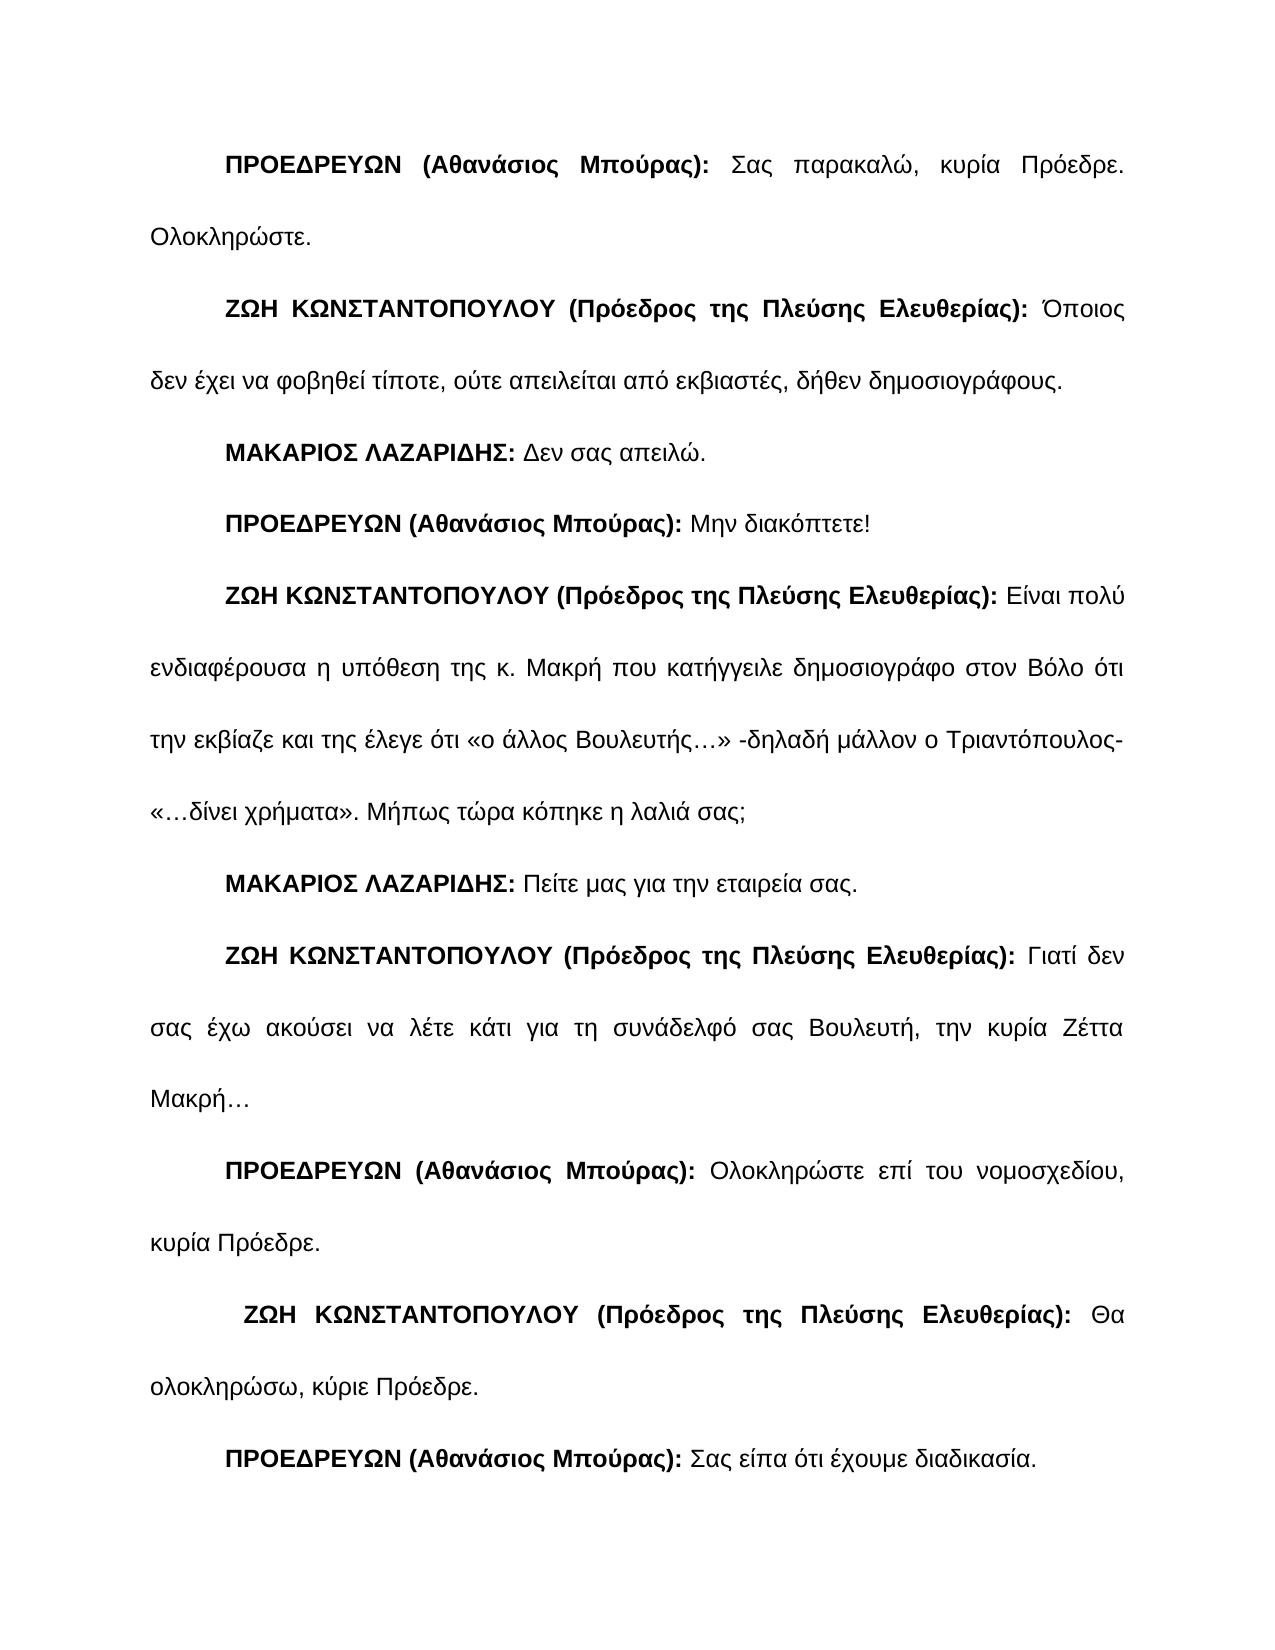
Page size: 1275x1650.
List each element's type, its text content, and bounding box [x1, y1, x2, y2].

text ΖΩΗ ΚΩΝΣΤΑΝΤΟΠΟΥΛΟΥ (Πρόεδρος της Πλεύσης Ελευθερίας): Γιατί δεν σας έχω ακούσει να λέτε κάτι για τη συνάδελφό σας Βουλευτή, την κυρία Ζέττα Μακρή… [150, 941, 1125, 1113]
text ΖΩΗ ΚΩΝΣΤΑΝΤΟΠΟΥΛΟΥ (Πρόεδρος της Πλεύσης Ελευθερίας): Όποιος δεν έχει να φοβηθεί τίποτε, ούτε απειλείται από εκβιαστές, δήθεν δημοσιογράφους. [150, 294, 1125, 394]
text ΜΑΚΑΡΙΟΣ ΛΑΖΑΡΙΔΗΣ: Δεν σας απειλώ. [150, 437, 1125, 466]
text ΖΩΗ ΚΩΝΣΤΑΝΤΟΠΟΥΛΟΥ (Πρόεδρος της Πλεύσης Ελευθερίας): Θα ολοκληρώσω, κύριε Πρόεδρε. [150, 1300, 1125, 1401]
text ΠΡΟΕΔΡΕΥΩΝ (Αθανάσιος Μπούρας): Σας είπα ότι έχουμε διαδικασία. [150, 1444, 1125, 1472]
text ΠΡΟΕΔΡΕΥΩΝ (Αθανάσιος Μπούρας): Μην διακόπτετε! [150, 509, 1125, 538]
text ΠΡΟΕΔΡΕΥΩΝ (Αθανάσιος Μπούρας): Σας παρακαλώ, κυρία Πρόεδρε. Ολοκληρώστε. [150, 150, 1125, 251]
text ΠΡΟΕΔΡΕΥΩΝ (Αθανάσιος Μπούρας): Ολοκληρώστε επί του νομοσχεδίου, κυρία Πρόεδρε. [150, 1156, 1125, 1257]
text ΖΩΗ ΚΩΝΣΤΑΝΤΟΠΟΥΛΟΥ (Πρόεδρος της Πλεύσης Ελευθερίας): Είναι πολύ ενδιαφέρουσα η υπόθεση της κ. Μακρή που κατήγγειλε δημοσιογράφο στον Βόλο ότι την εκβίαζε και της έλεγε ότι «ο άλλος Βουλευτής…» -δηλαδή μάλλον ο Τριαντόπουλος- «…δίνει χρήματα». Μήπως τώρα κόπηκε η λαλιά σας; [150, 581, 1125, 826]
text ΜΑΚΑΡΙΟΣ ΛΑΖΑΡΙΔΗΣ: Πείτε μας για την εταιρεία σας. [150, 869, 1125, 897]
